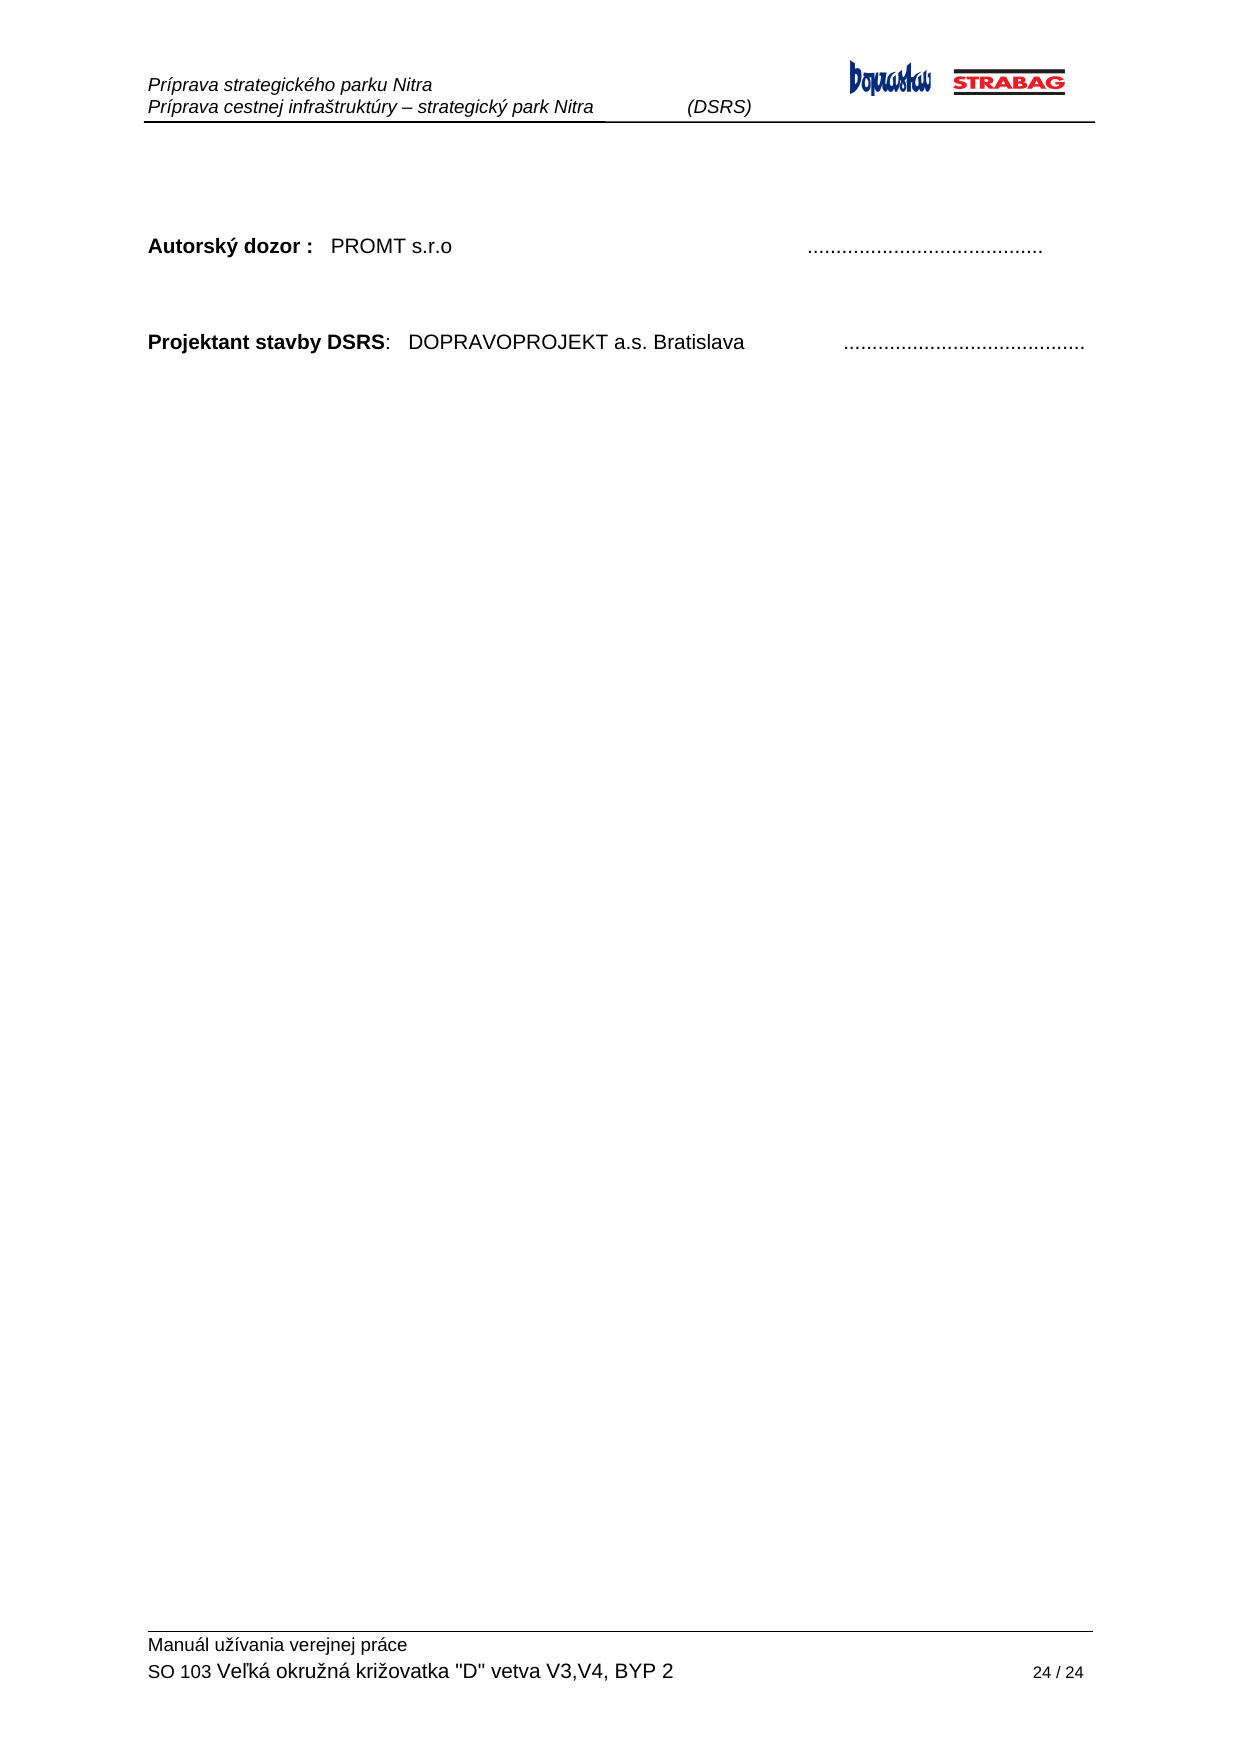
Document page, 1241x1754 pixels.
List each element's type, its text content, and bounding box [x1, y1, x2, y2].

text Autorský dozor : PROMT s.r.o ......................................... [148, 234, 1093, 258]
picture [849, 60, 931, 95]
text Projektant stavby DSRS: DOPRAVOPROJEKT a.s. Bratislava .......................................... [148, 330, 1093, 354]
picture [949, 66, 1065, 95]
